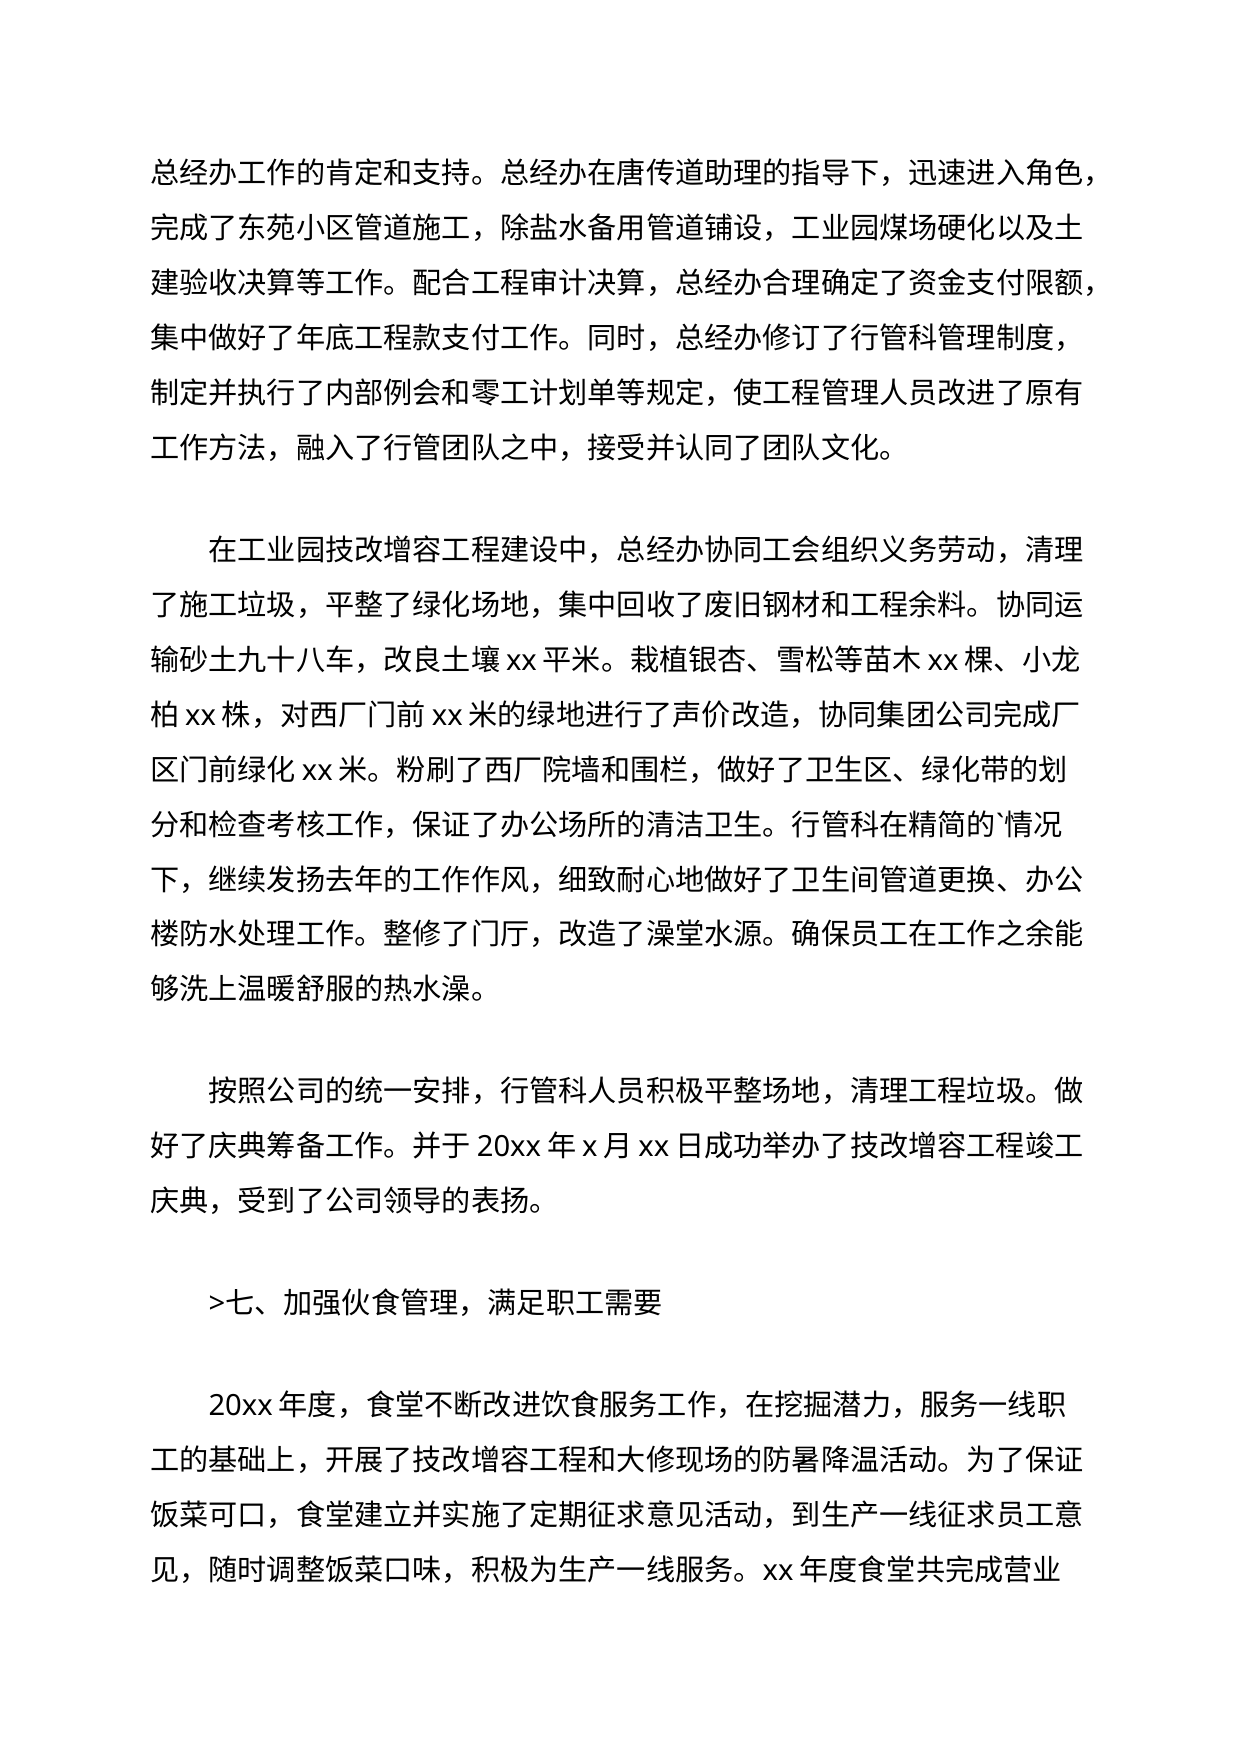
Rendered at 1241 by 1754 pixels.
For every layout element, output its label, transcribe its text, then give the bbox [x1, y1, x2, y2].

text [150, 150, 1090, 467]
text >七、加强伙食管理，满足职工需要 [150, 1279, 1090, 1322]
text 在工业园技改增容工程建设中，总经办协同工会组织义务劳动，清理了施工垃圾，平整了绿化场地，集中回收了废旧钢材和工程余料。协同运输砂土九十八车，改良土壤xx平米。栽植银杏、雪松等苗木xx棵、小龙柏xx株，对西厂门前xx米的绿地进行了声价改造，协同集团公司完成厂区门前绿化xx米。粉刷了西厂院墙和围栏，做好了卫生区、绿化带的划分和检查考核工作，保证了办公场所的清洁卫生。行管科在精简的`情况下，继续发扬去年的工作作风，细致耐心地做好了卫生间管道更换、办公楼防水处理工作。整修了门厅，改造了澡堂水源。确保员工在工作之余能够洗上温暖舒服的热水澡。 [150, 526, 1090, 1008]
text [150, 1381, 1090, 1588]
text 按照公司的统一安排，行管科人员积极平整场地，清理工程垃圾。做好了庆典筹备工作。并于20xx年x月xx日成功举办了技改增容工程竣工庆典，受到了公司领导的表扬。 [150, 1068, 1090, 1220]
